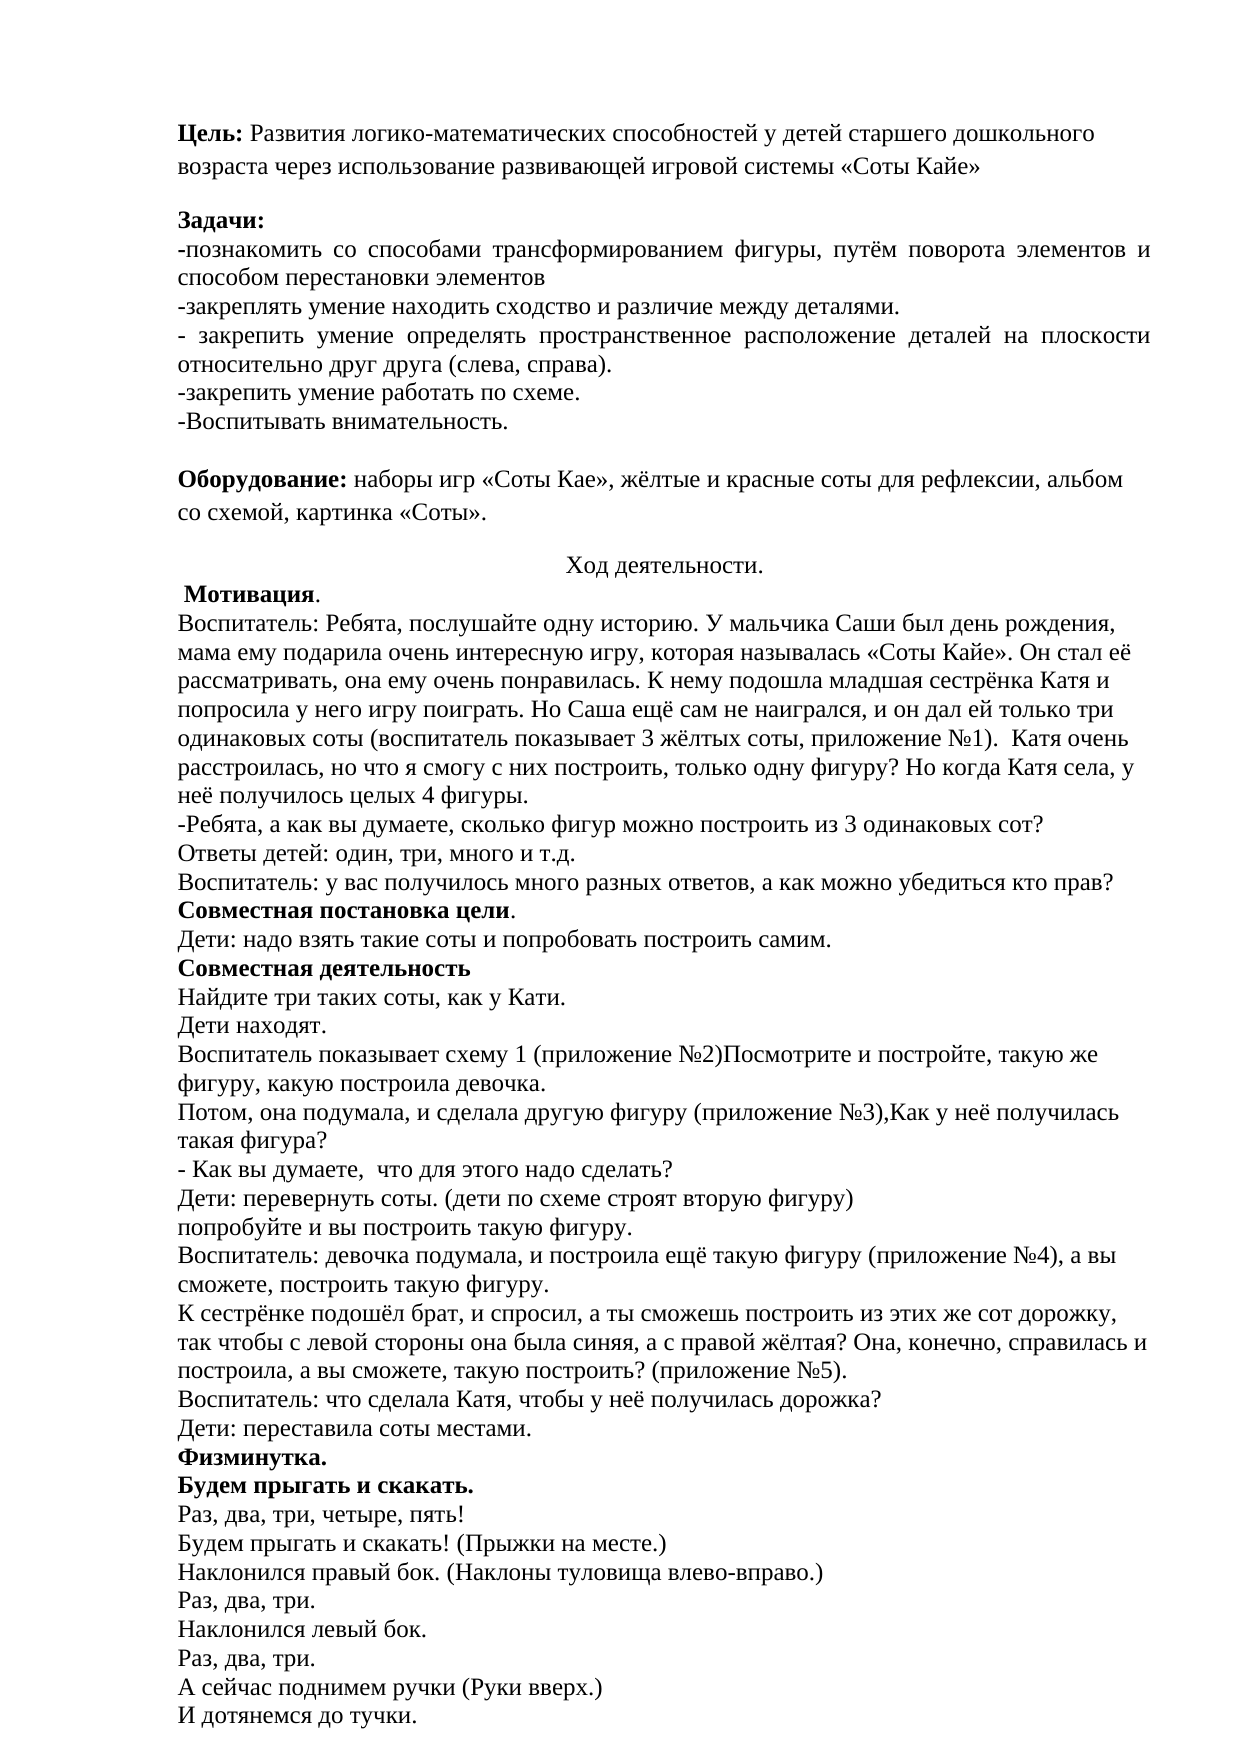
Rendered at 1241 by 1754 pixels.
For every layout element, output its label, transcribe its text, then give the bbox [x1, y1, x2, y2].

text Воспитатель: что сделала Катя, чтобы у неё получилась дорожка? [177, 1384, 1152, 1413]
text К сестрёнке подошёл брат, и спросил, а ты сможешь построить из этих же сот дорожку, так чтобы с левой стороны она была синяя, а с правой жёлтая? Она, конечно, справилась и построила, а вы сможете, такую построить? (приложение №5). [177, 1298, 1152, 1384]
text -закреплять умение находить сходство и различие между деталями. [177, 291, 1152, 320]
text Цель: Развития логико-математических способностей у детей старшего дошкольного возраста через использование развивающей игровой системы «Соты Кайе» [177, 118, 1152, 180]
text Ход деятельности. [177, 551, 1152, 579]
text Дети: надо взять такие соты и попробовать построить самим. [177, 924, 1152, 953]
text -Ребята, а как вы думаете, сколько фигур можно построить из 3 одинаковых сот? [177, 809, 1152, 838]
text Оборудование: наборы игр «Соты Кае», жёлтые и красные соты для рефлексии, альбом со схемой, картинка «Соты». [177, 464, 1152, 526]
text Дети: перевернуть соты. (дети по схеме строят вторую фигуру) [177, 1183, 1152, 1212]
text -Воспитывать внимательность. [177, 406, 1152, 435]
text Физминутка. [177, 1442, 1152, 1471]
text Задачи: [177, 205, 1152, 234]
text Воспитатель: девочка подумала, и построила ещё такую фигуру (приложение №4), а вы сможете, построить такую фигуру. [177, 1241, 1152, 1298]
text Мотивация. [177, 579, 1152, 608]
text Воспитатель: Ребята, послушайте одну историю. У мальчика Саши был день рождения, мама ему подарила очень интересную игру, которая называлась «Соты Кайе». Он стал её рассматривать, она ему очень понравилась. К нему подошла младшая сестрёнка Катя и попросила у него игру поиграть. Но Саша ещё сам не наигрался, и он дал ей только три одинаковых соты (воспитатель показывает 3 жёлтых соты, приложение №1). Катя очень расстроилась, но что я смогу с них построить, только одну фигуру? Но когда Катя села, у неё получилось целых 4 фигуры. [177, 608, 1152, 809]
text Ответы детей: один, три, много и т.д. [177, 838, 1152, 867]
text Потом, она подумала, и сделала другую фигуру (приложение №3),Как у неё получилась такая фигура? [177, 1097, 1152, 1154]
text Найдите три таких соты, как у Кати. [177, 982, 1152, 1011]
text попробуйте и вы построить такую фигуру. [177, 1212, 1152, 1241]
text - Как вы думаете, что для этого надо сделать? [177, 1154, 1152, 1183]
text Дети: переставила соты местами. [177, 1413, 1152, 1442]
text Совместная деятельность [177, 953, 1152, 982]
text -закрепить умение работать по схеме. [177, 377, 1152, 406]
text Дети находят. [177, 1011, 1152, 1039]
text - закрепить умение определять пространственное расположение деталей на плоскости относительно друг друга (слева, справа). [177, 320, 1152, 377]
text Совместная постановка цели. [177, 896, 1152, 924]
text Воспитатель показывает схему 1 (приложение №2)Посмотрите и постройте, такую же фигуру, какую построила девочка. [177, 1039, 1152, 1097]
text -познакомить со способами трансформированием фигуры, путём поворота элементов и способом перестановки элементов [177, 234, 1152, 291]
text Воспитатель: у вас получилось много разных ответов, а как можно убедиться кто прав? [177, 867, 1152, 896]
